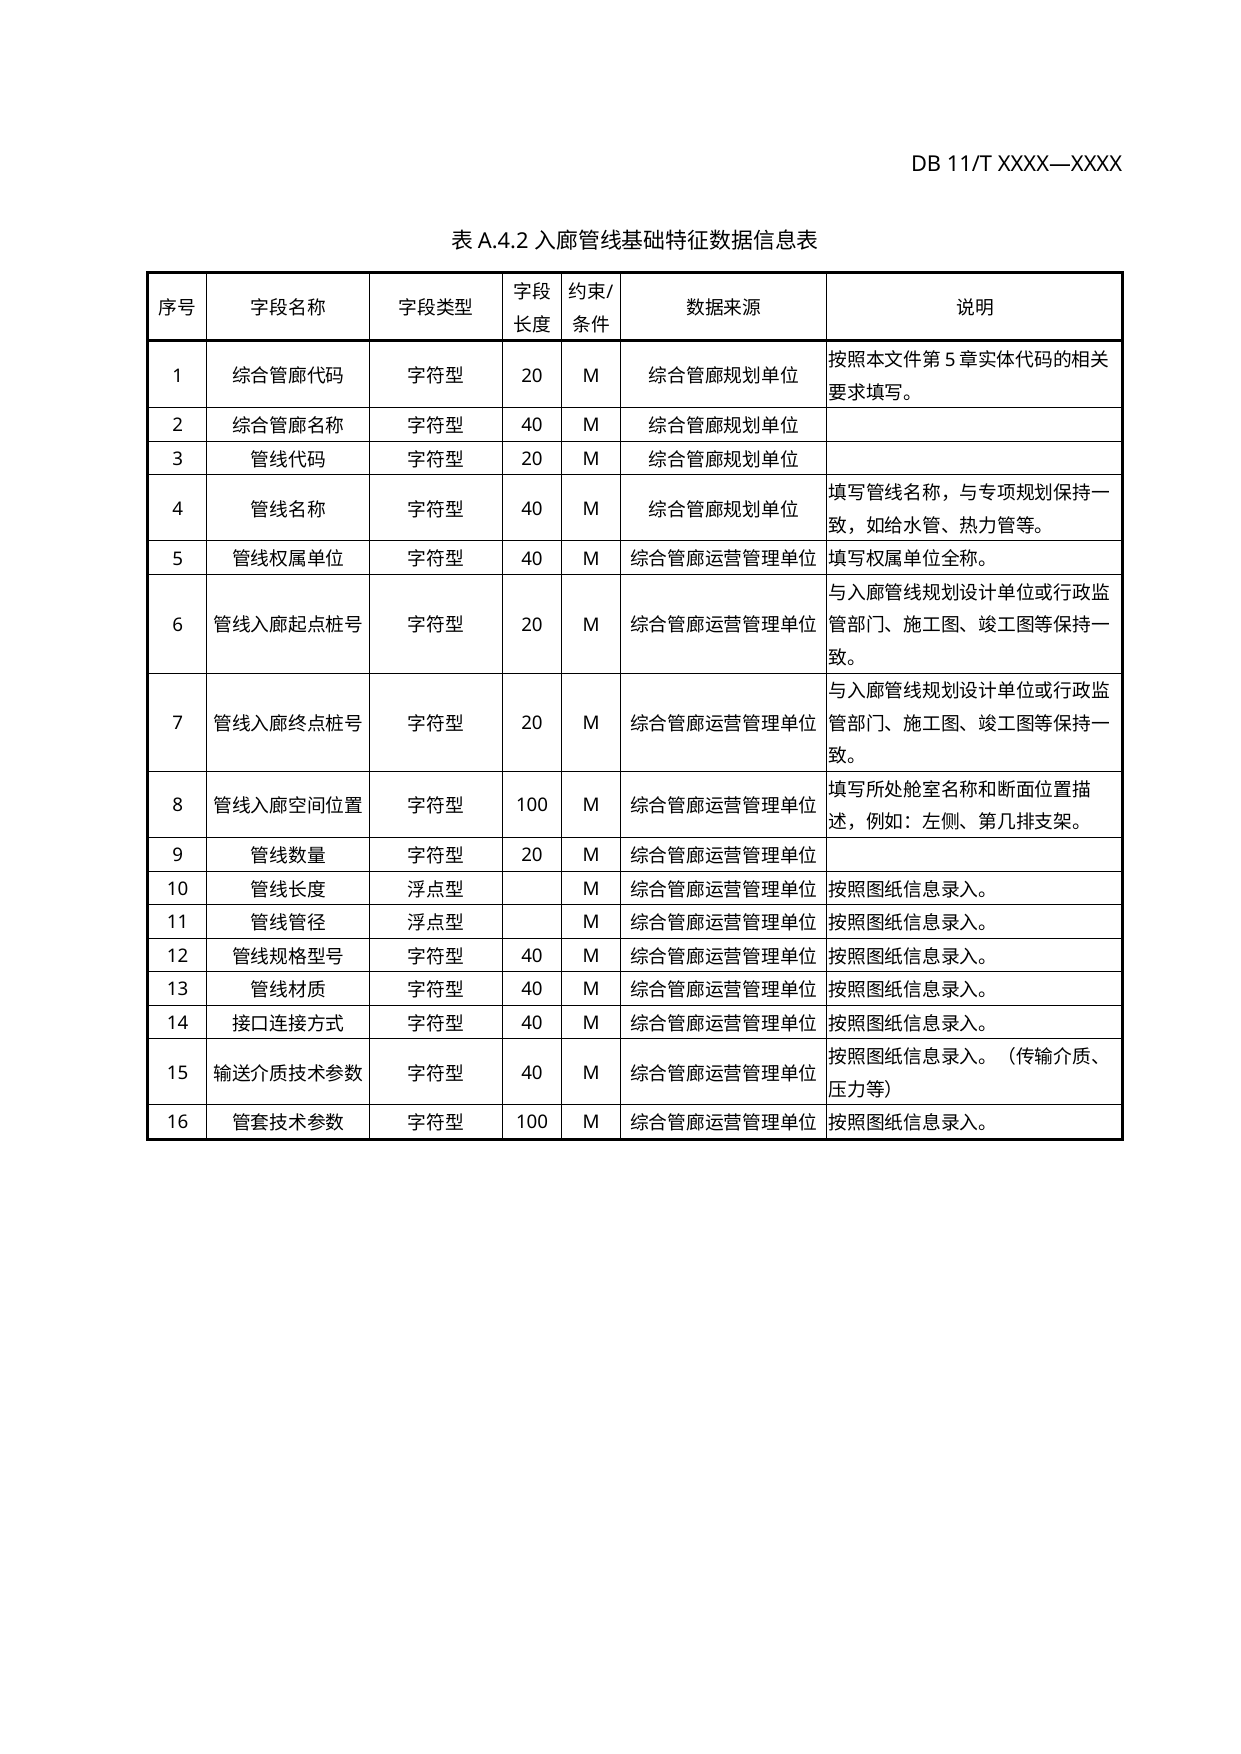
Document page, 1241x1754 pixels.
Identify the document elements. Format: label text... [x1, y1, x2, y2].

table_cell 管线代码 [207, 442, 369, 474]
table_cell M [562, 408, 620, 441]
table_cell 11 [149, 905, 206, 938]
table_cell 100 [503, 772, 561, 837]
table_cell 13 [149, 972, 206, 1005]
table_cell 管线材质 [207, 972, 369, 1005]
table_cell 字符型 [370, 1105, 502, 1138]
table_cell M [562, 674, 620, 771]
table_cell [827, 838, 1121, 871]
table_cell 综合管廊运营管理单位 [621, 1006, 826, 1038]
table_cell 管线管径 [207, 905, 369, 938]
table_cell M [562, 541, 620, 574]
table_cell M [562, 1105, 620, 1138]
table_cell 字符型 [370, 342, 502, 407]
table_cell 管线入廊终点桩号 [207, 674, 369, 771]
table_cell M [562, 838, 620, 871]
table_cell M [562, 772, 620, 837]
table_cell 1 [149, 342, 206, 407]
table_cell 管线权属单位 [207, 541, 369, 574]
table_cell 按照图纸信息录入。 [827, 939, 1121, 971]
table_cell 综合管廊运营管理单位 [621, 575, 826, 672]
table_cell M [562, 939, 620, 971]
table_cell 字符型 [370, 408, 502, 441]
table_cell [827, 408, 1121, 441]
table_cell 填写所处舱室名称和断面位置描述，例如：左侧、第几排支架。 [827, 772, 1121, 837]
table_cell 字符型 [370, 1006, 502, 1038]
table_cell 4 [149, 475, 206, 540]
table_cell 综合管廊运营管理单位 [621, 905, 826, 938]
table_cell 浮点型 [370, 872, 502, 904]
table_cell [503, 872, 561, 904]
table_cell 按照图纸信息录入。 [827, 905, 1121, 938]
table_cell 字符型 [370, 475, 502, 540]
table_cell M [562, 905, 620, 938]
table_cell 20 [503, 342, 561, 407]
table_cell 40 [503, 972, 561, 1005]
table_cell 综合管廊代码 [207, 342, 369, 407]
table_cell M [562, 1039, 620, 1104]
table_cell 管线数量 [207, 838, 369, 871]
table_cell 综合管廊规划单位 [621, 408, 826, 441]
table_cell 综合管廊运营管理单位 [621, 674, 826, 771]
table_cell 20 [503, 674, 561, 771]
table_cell 管线长度 [207, 872, 369, 904]
table_cell 浮点型 [370, 905, 502, 938]
table_cell 综合管廊规划单位 [621, 342, 826, 407]
table_cell 综合管廊运营管理单位 [621, 838, 826, 871]
table_cell 40 [503, 408, 561, 441]
table_cell 15 [149, 1039, 206, 1104]
list 表A.4.2 入廊管线基础特征数据信息表 [148, 223, 1122, 255]
table_cell 按照图纸信息录入。 [827, 872, 1121, 904]
table_cell 40 [503, 541, 561, 574]
table_header 约束/ 条件 [562, 274, 620, 339]
table_header 字段 长度 [503, 274, 561, 339]
table_cell 综合管廊运营管理单位 [621, 772, 826, 837]
table_cell 按照图纸信息录入。 [827, 1105, 1121, 1138]
table_cell 管线入廊空间位置 [207, 772, 369, 837]
table_cell 40 [503, 1039, 561, 1104]
table_cell 5 [149, 541, 206, 574]
table_cell 3 [149, 442, 206, 474]
table_cell 7 [149, 674, 206, 771]
table_cell 2 [149, 408, 206, 441]
table_cell [827, 442, 1121, 474]
table_cell 6 [149, 575, 206, 672]
table_cell 按照图纸信息录入。 [827, 972, 1121, 1005]
table_cell M [562, 442, 620, 474]
table_cell 100 [503, 1105, 561, 1138]
table_cell 9 [149, 838, 206, 871]
table_cell 综合管廊规划单位 [621, 475, 826, 540]
table_cell 字符型 [370, 972, 502, 1005]
table_cell 20 [503, 838, 561, 871]
table_cell 40 [503, 1006, 561, 1038]
table_header 字段类型 [370, 274, 502, 339]
table_cell 综合管廊运营管理单位 [621, 939, 826, 971]
table_cell 管线入廊起点桩号 [207, 575, 369, 672]
table_cell M [562, 1006, 620, 1038]
table_cell 字符型 [370, 442, 502, 474]
table_header 数据来源 [621, 274, 826, 339]
table_header 字段名称 [207, 274, 369, 339]
table_cell 10 [149, 872, 206, 904]
table_cell 填写管线名称，与专项规划保持一致，如给水管、热力管等。 [827, 475, 1121, 540]
table_cell 40 [503, 475, 561, 540]
table_cell 字符型 [370, 772, 502, 837]
table_cell 40 [503, 939, 561, 971]
table_cell 管套技术参数 [207, 1105, 369, 1138]
table_cell 12 [149, 939, 206, 971]
table_cell 综合管廊运营管理单位 [621, 1105, 826, 1138]
table_cell 字符型 [370, 838, 502, 871]
table_cell 字符型 [370, 575, 502, 672]
table_cell 20 [503, 442, 561, 474]
table_cell 管线规格型号 [207, 939, 369, 971]
table_cell M [562, 342, 620, 407]
table_cell 管线名称 [207, 475, 369, 540]
table_cell 综合管廊运营管理单位 [621, 1039, 826, 1104]
table_cell 按照图纸信息录入。（传输介质、压力等） [827, 1039, 1121, 1104]
table_cell M [562, 575, 620, 672]
table_cell 与入廊管线规划设计单位或行政监管部门、施工图、竣工图等保持一致。 [827, 674, 1121, 771]
table_cell 综合管廊运营管理单位 [621, 872, 826, 904]
table_cell 综合管廊运营管理单位 [621, 541, 826, 574]
table_cell 综合管廊名称 [207, 408, 369, 441]
table_cell 按照图纸信息录入。 [827, 1006, 1121, 1038]
table_cell 字符型 [370, 674, 502, 771]
table_cell 8 [149, 772, 206, 837]
table_cell 16 [149, 1105, 206, 1138]
table_cell 按照本文件第5章实体代码的相关要求填写。 [827, 342, 1121, 407]
table_cell M [562, 475, 620, 540]
table_cell 字符型 [370, 939, 502, 971]
table_cell 填写权属单位全称。 [827, 541, 1121, 574]
table_cell 与入廊管线规划设计单位或行政监管部门、施工图、竣工图等保持一致。 [827, 575, 1121, 672]
table_cell M [562, 972, 620, 1005]
table_cell 输送介质技术参数 [207, 1039, 369, 1104]
table_cell [503, 905, 561, 938]
table_cell 14 [149, 1006, 206, 1038]
table_cell 综合管廊运营管理单位 [621, 972, 826, 1005]
table_cell 接口连接方式 [207, 1006, 369, 1038]
table_cell M [562, 872, 620, 904]
table_cell 字符型 [370, 541, 502, 574]
table_cell 综合管廊规划单位 [621, 442, 826, 474]
table_header 说明 [827, 274, 1121, 339]
table_cell 字符型 [370, 1039, 502, 1104]
table_cell 20 [503, 575, 561, 672]
table_header 序号 [149, 274, 206, 339]
